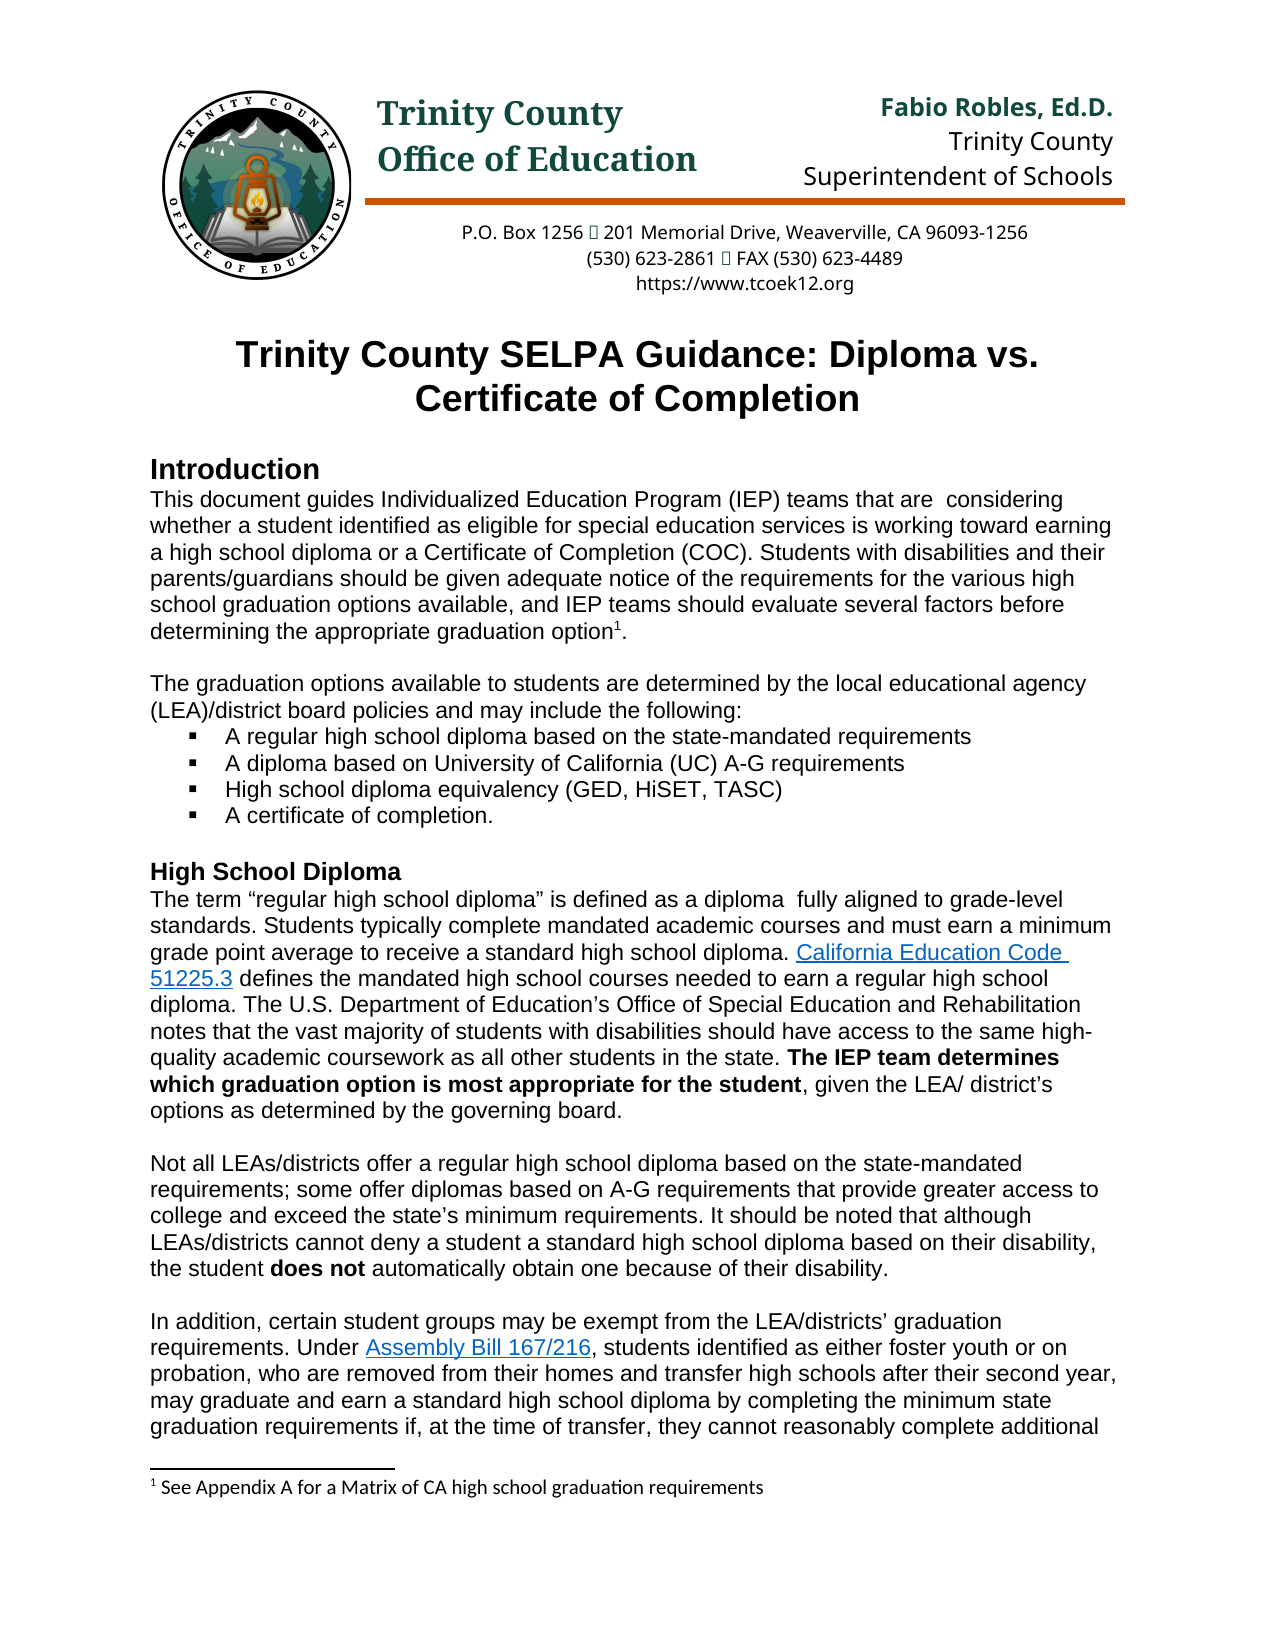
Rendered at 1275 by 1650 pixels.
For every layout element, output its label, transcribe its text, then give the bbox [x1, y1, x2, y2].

text This document guides Individualized Education Program (IEP) teams that are considering whether a student identified as eligible for special education services is working toward earning a high school diploma or a Certificate of Completion (COC). Students with disabilities and their parents/guardians should be given adequate notice of the requirements for the various high school graduation options available, and IEP teams should evaluate several factors before determining the appropriate graduation option. [150, 486, 1125, 644]
text Introduction [150, 452, 1125, 486]
text Trinity County SELPA Guidance: Diploma vs. Certificate of Completion [150, 333, 1125, 419]
text Not all LEAs/districts offer a regular high school diploma based on the state-mandated requirements; some offer diplomas based on A-G requirements that provide greater access to college and exceed the state’s minimum requirements. It should be noted that although LEAs/districts cannot deny a student a standard high school diploma based on their disability, the student does not automatically obtain one because of their disability. [150, 1149, 1125, 1281]
text The graduation options available to students are determined by the local educational agency (LEA)/district board policies and may include the following: [150, 670, 1125, 723]
list A diploma based on University of California (UC) A-G requirements [187, 749, 1125, 776]
list High school diploma equivalency (GED, HiSET, TASC) [187, 776, 1125, 802]
list A certificate of completion. [187, 802, 1125, 828]
list A regular high school diploma based on the state-mandated requirements [187, 723, 1125, 749]
picture [162, 90, 352, 281]
text High School Diploma [150, 857, 1125, 886]
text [150, 1308, 1125, 1439]
text The term “regular high school diploma” is defined as a diploma fully aligned to grade-level standards. Students typically complete mandated academic courses and must earn a minimum grade point average to receive a standard high school diploma. California Education Code 51225.3 defines the mandated high school courses needed to earn a regular high school diploma. The U.S. Department of Education’s Office of Special Education and Rehabilitation notes that the vast majority of students with disabilities should have access to the same high-quality academic coursework as all other students in the state. The IEP team determines which graduation option is most appropriate for the student, given the LEA/ district’s options as determined by the governing board. [150, 886, 1125, 1123]
